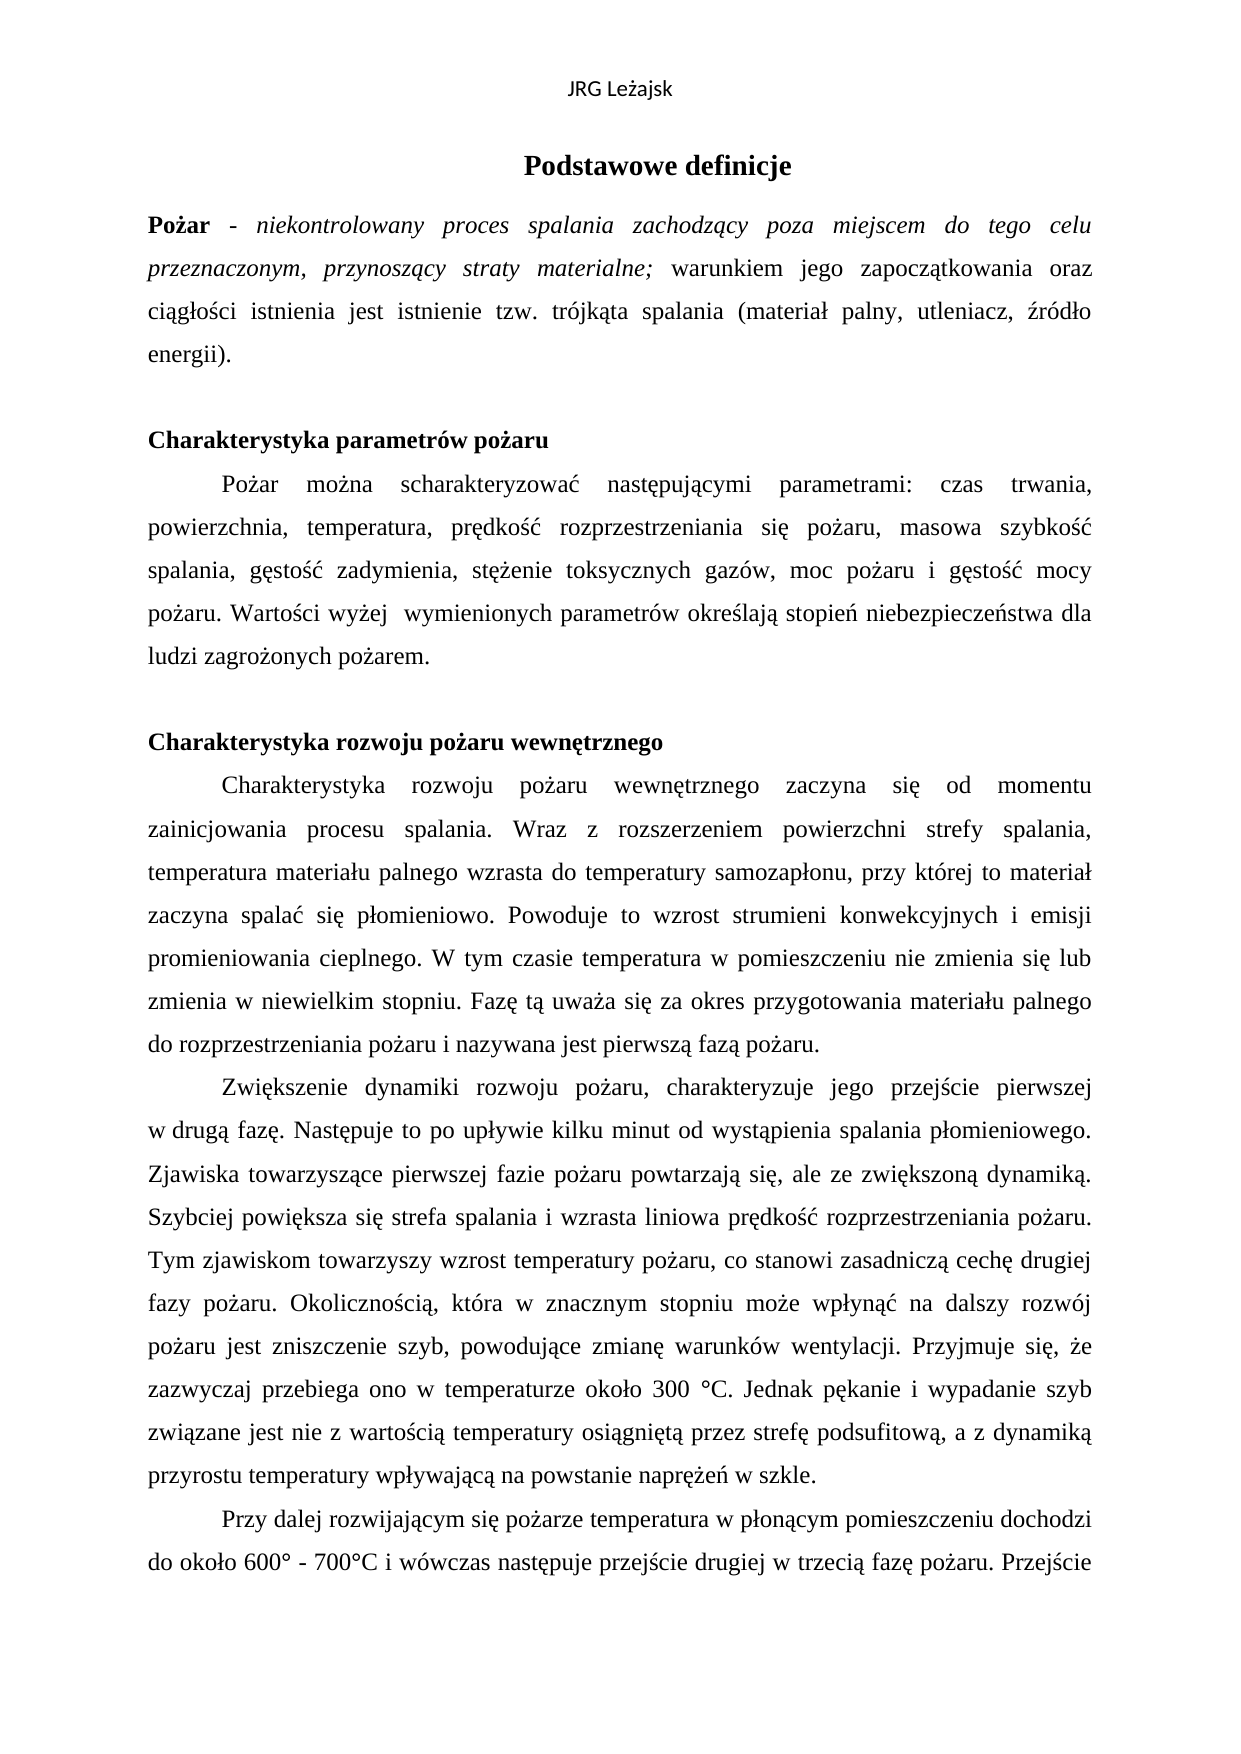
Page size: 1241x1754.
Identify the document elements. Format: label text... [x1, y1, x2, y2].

text Pożar - niekontrolowany proces spalania zachodzący poza miejscem do tego celu przeznaczonym, przynoszący straty materialne; warunkiem jego zapoczątkowania oraz ciągłości istnienia jest istnienie tzw. trójkąta spalania (materiał palny, utleniacz, źródło energii). [148, 210, 1093, 368]
text Charakterystyka rozwoju pożaru wewnętrznego zaczyna się od momentu zainicjowania procesu spalania. Wraz z rozszerzeniem powierzchni strefy spalania, temperatura materiału palnego wzrasta do temperatury samozapłonu, przy której to materiał zaczyna spalać się płomieniowo. Powoduje to wzrost strumieni konwekcyjnych i emisji promieniowania cieplnego. W tym czasie temperatura w pomieszczeniu nie zmienia się lub zmienia w niewielkim stopniu. Fazę tą uważa się za okres przygotowania materiału palnego do rozprzestrzeniania pożaru i nazywana jest pierwszą fazą pożaru. [148, 771, 1093, 1058]
list Podstawowe definicje [223, 148, 1093, 181]
text Pożar można scharakteryzować następującymi parametrami: czas trwania, powierzchnia, temperatura, prędkość rozprzestrzeniania się pożaru, masowa szybkość spalania, gęstość zadymienia, stężenie toksycznych gazów, moc pożaru i gęstość mocy pożaru. Wartości wyżej wymienionych parametrów określają stopień niebezpieczeństwa dla ludzi zagrożonych pożarem. [148, 469, 1093, 670]
text Charakterystyka parametrów pożaru [148, 426, 1093, 454]
text Charakterystyka rozwoju pożaru wewnętrznego [148, 727, 1093, 756]
text Zwiększenie dynamiki rozwoju pożaru, charakteryzuje jego przejście pierwszej w drugą fazę. Następuje to po upływie kilku minut od wystąpienia spalania płomieniowego. Zjawiska towarzyszące pierwszej fazie pożaru powtarzają się, ale ze zwiększoną dynamiką. Szybciej powiększa się strefa spalania i wzrasta liniowa prędkość rozprzestrzeniania pożaru. Tym zjawiskom towarzyszy wzrost temperatury pożaru, co stanowi zasadniczą cechę drugiej fazy pożaru. Okolicznością, która w znacznym stopniu może wpłynąć na dalszy rozwój pożaru jest zniszczenie szyb, powodujące zmianę warunków wentylacji. Przyjmuje się, że zazwyczaj przebiega ono w temperaturze około 300 °C. Jednak pękanie i wypadanie szyb związane jest nie z wartością temperatury osiągniętą przez strefę podsufitową, a z dynamiką przyrostu temperatury wpływającą na powstanie naprężeń w szkle. [148, 1072, 1093, 1489]
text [148, 1504, 1093, 1576]
